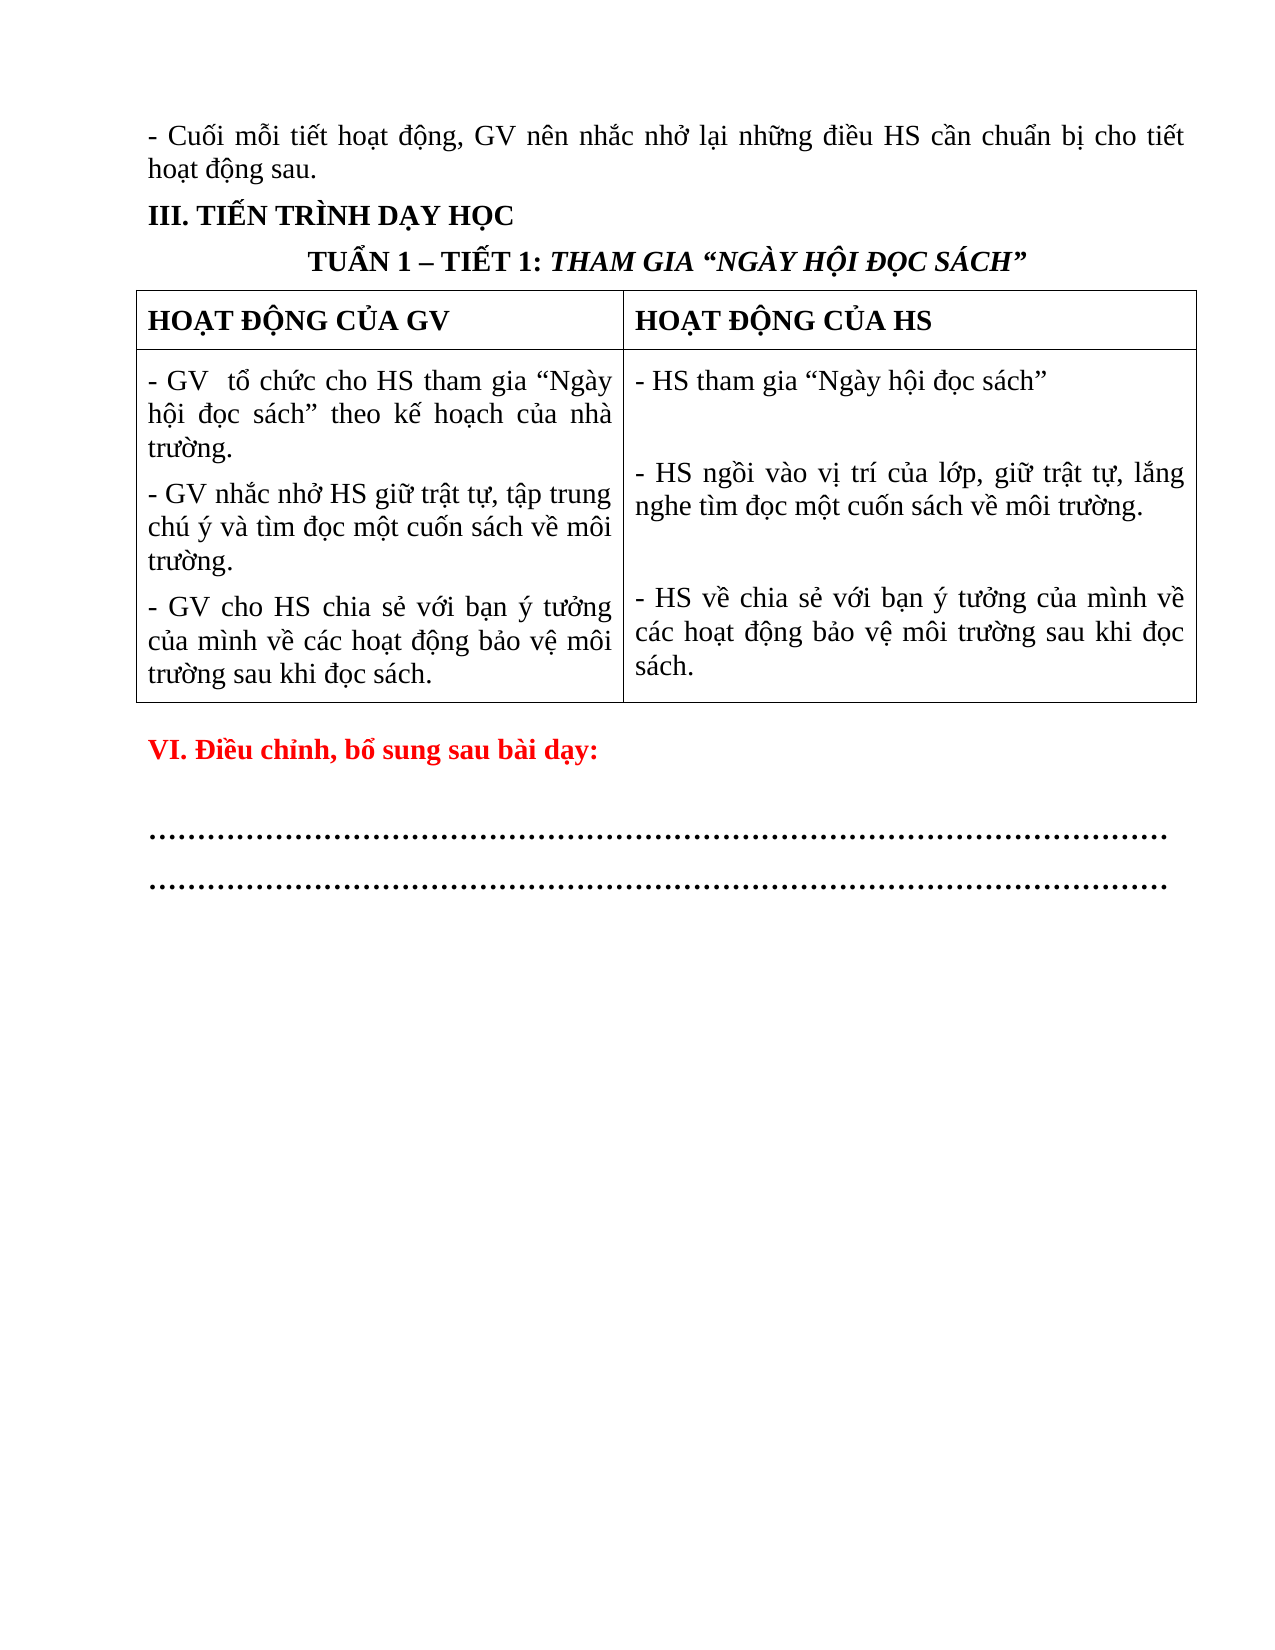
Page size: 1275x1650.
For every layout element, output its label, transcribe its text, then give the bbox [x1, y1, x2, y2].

table_cell - HS tham gia “Ngày hội đọc sách” - HS ngồi vào vị trí của lớp, giữ trật tự, lắng nghe tìm đọc một cuốn sách về môi trường. - HS về chia sẻ với bạn ý tưởng của mình về các hoạt động bảo vệ môi trường sau khi đọc sách. [624, 350, 1196, 702]
text - Cuối mỗi tiết hoạt động, GV nên nhắc nhở lại những điều HS cần chuẩn bị cho tiết hoạt động sau. [148, 118, 1186, 185]
text VI. Điều chỉnh, bổ sung sau bài dạy: [148, 732, 1186, 766]
text TUẨN 1 – TIẾT 1: THAM GIA “NGÀY HỘI ĐỌC SÁCH” [148, 244, 1186, 277]
text ………………………………………………………………………………………………………………………………………………………………………………………… [148, 812, 1186, 896]
table_cell - GV tổ chức cho HS tham gia “Ngày hội đọc sách” theo kế hoạch của nhà trường. - GV nhắc nhở HS giữ trật tự, tập trung chú ý và tìm đọc một cuốn sách về môi trường. - GV cho HS chia sẻ với bạn ý tưởng của mình về các hoạt động bảo vệ môi trường sau khi đọc sách. [137, 350, 623, 702]
table_header HOẠT ĐỘNG CỦA GV [137, 291, 623, 349]
text III. TIẾN TRÌNH DẠY HỌC [148, 198, 1186, 231]
table_header HOẠT ĐỘNG CỦA HS [624, 291, 1196, 349]
